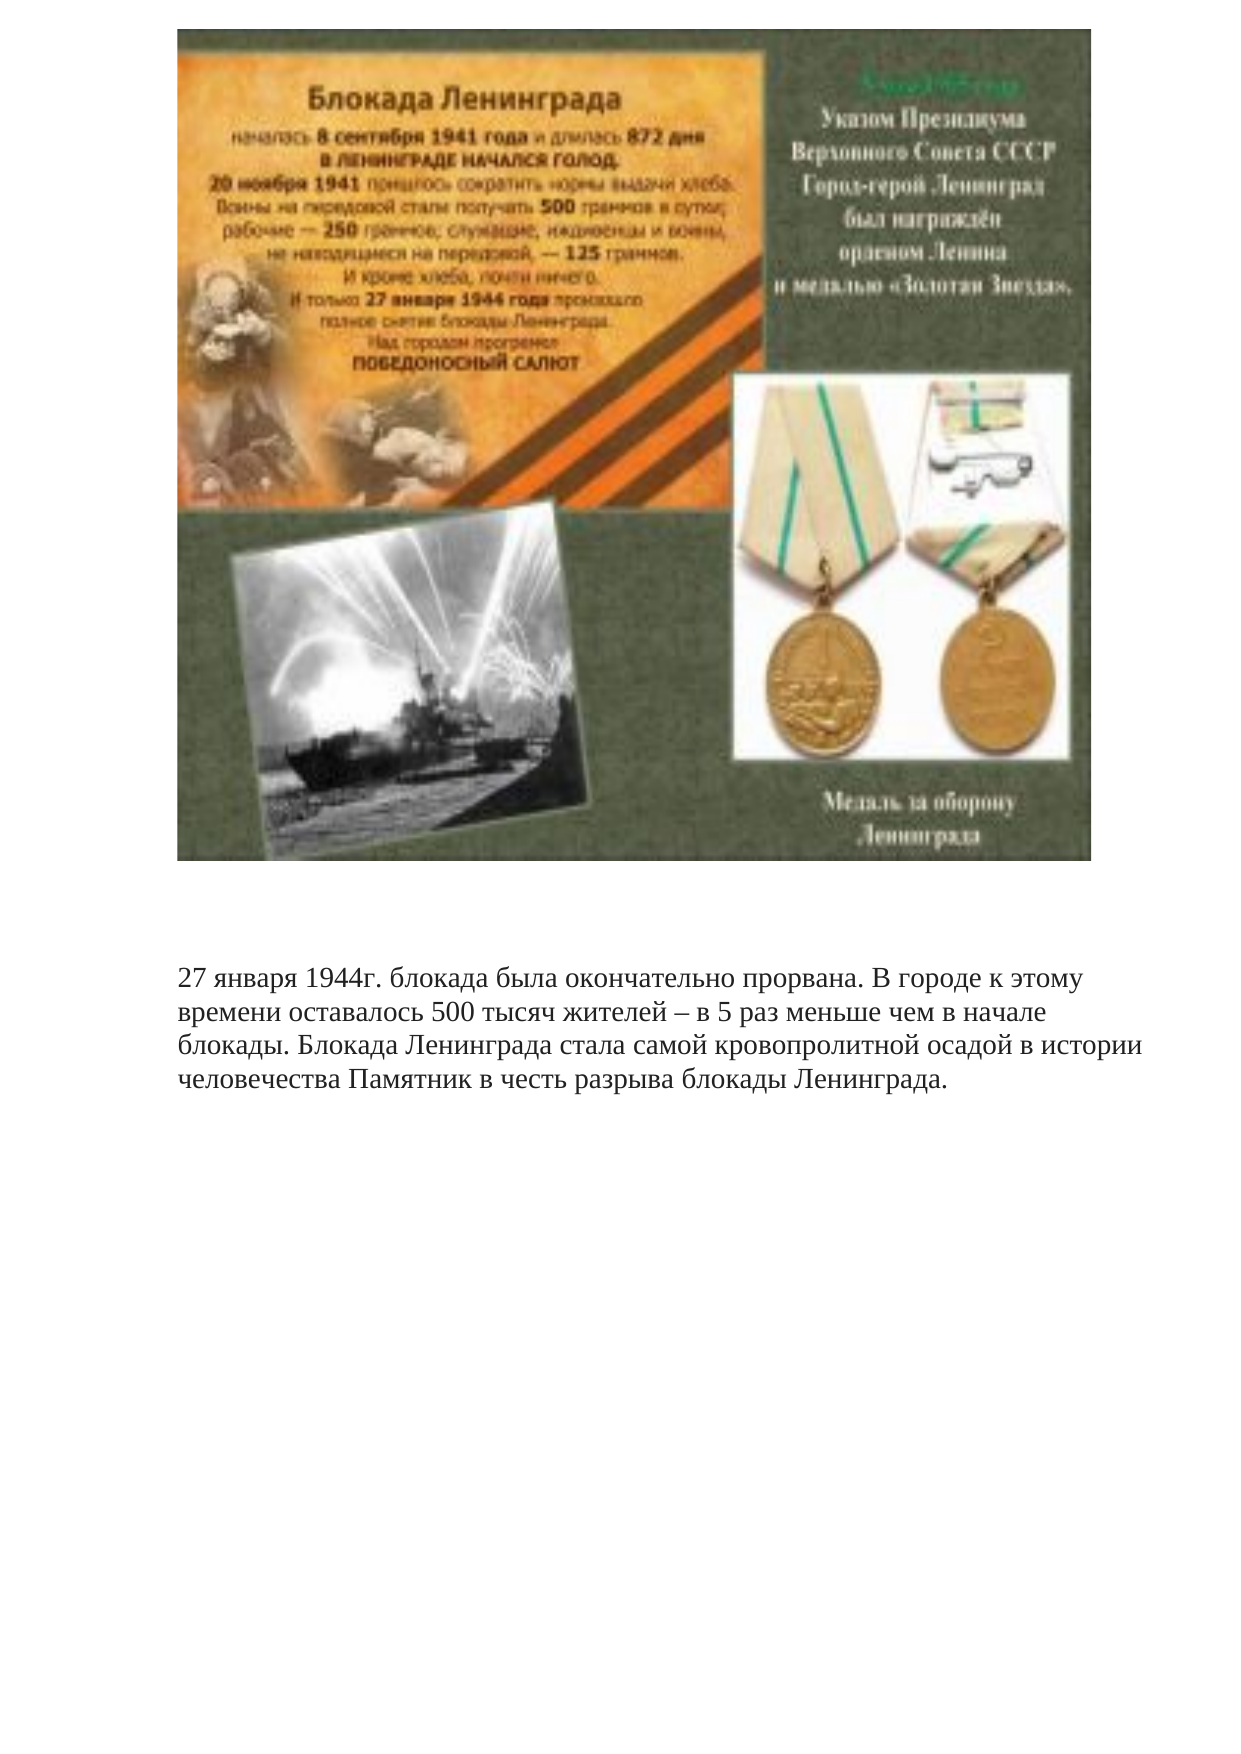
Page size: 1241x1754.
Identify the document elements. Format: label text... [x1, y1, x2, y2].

text 27 января 1944г. блокада была окончательно прорвана. В городе к этому времени оставалось 500 тысяч жителей – в 5 раз меньше чем в начале блокады. Блокада Ленинграда стала самой кровопролитной осадой в истории человечества Памятник в честь разрыва блокады Ленинграда. [177, 960, 1167, 1094]
picture [177, 29, 1092, 861]
